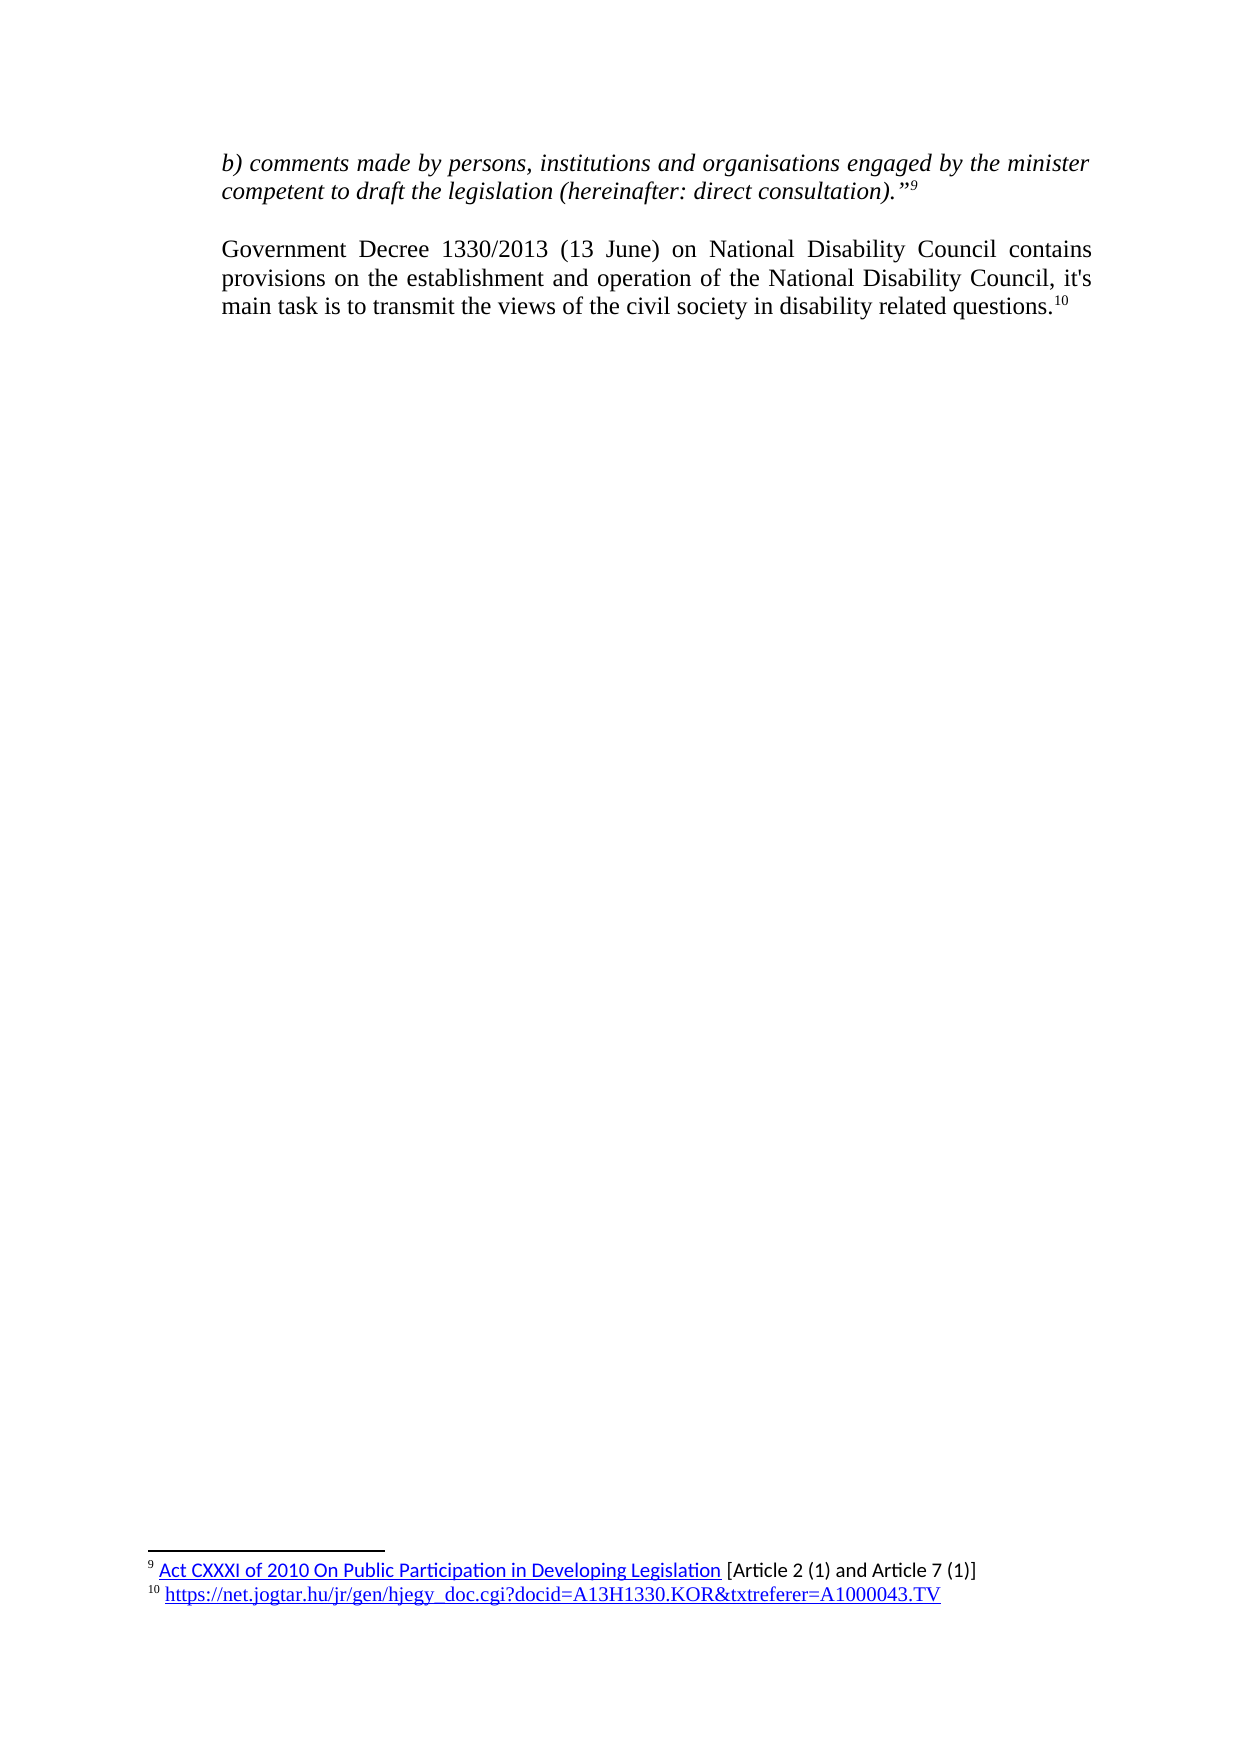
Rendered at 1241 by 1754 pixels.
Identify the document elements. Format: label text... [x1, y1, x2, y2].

text b) comments made by persons, institutions and organisations engaged by the minister competent to draft the legislation (hereinafter: direct consultation).” [221, 148, 1093, 205]
text Government Decree 1330/2013 (13 June) on National Disability Council contains provisions on the establishment and operation of the National Disability Council, it's main task is to transmit the views of the civil society in disability related questions. [221, 234, 1093, 320]
